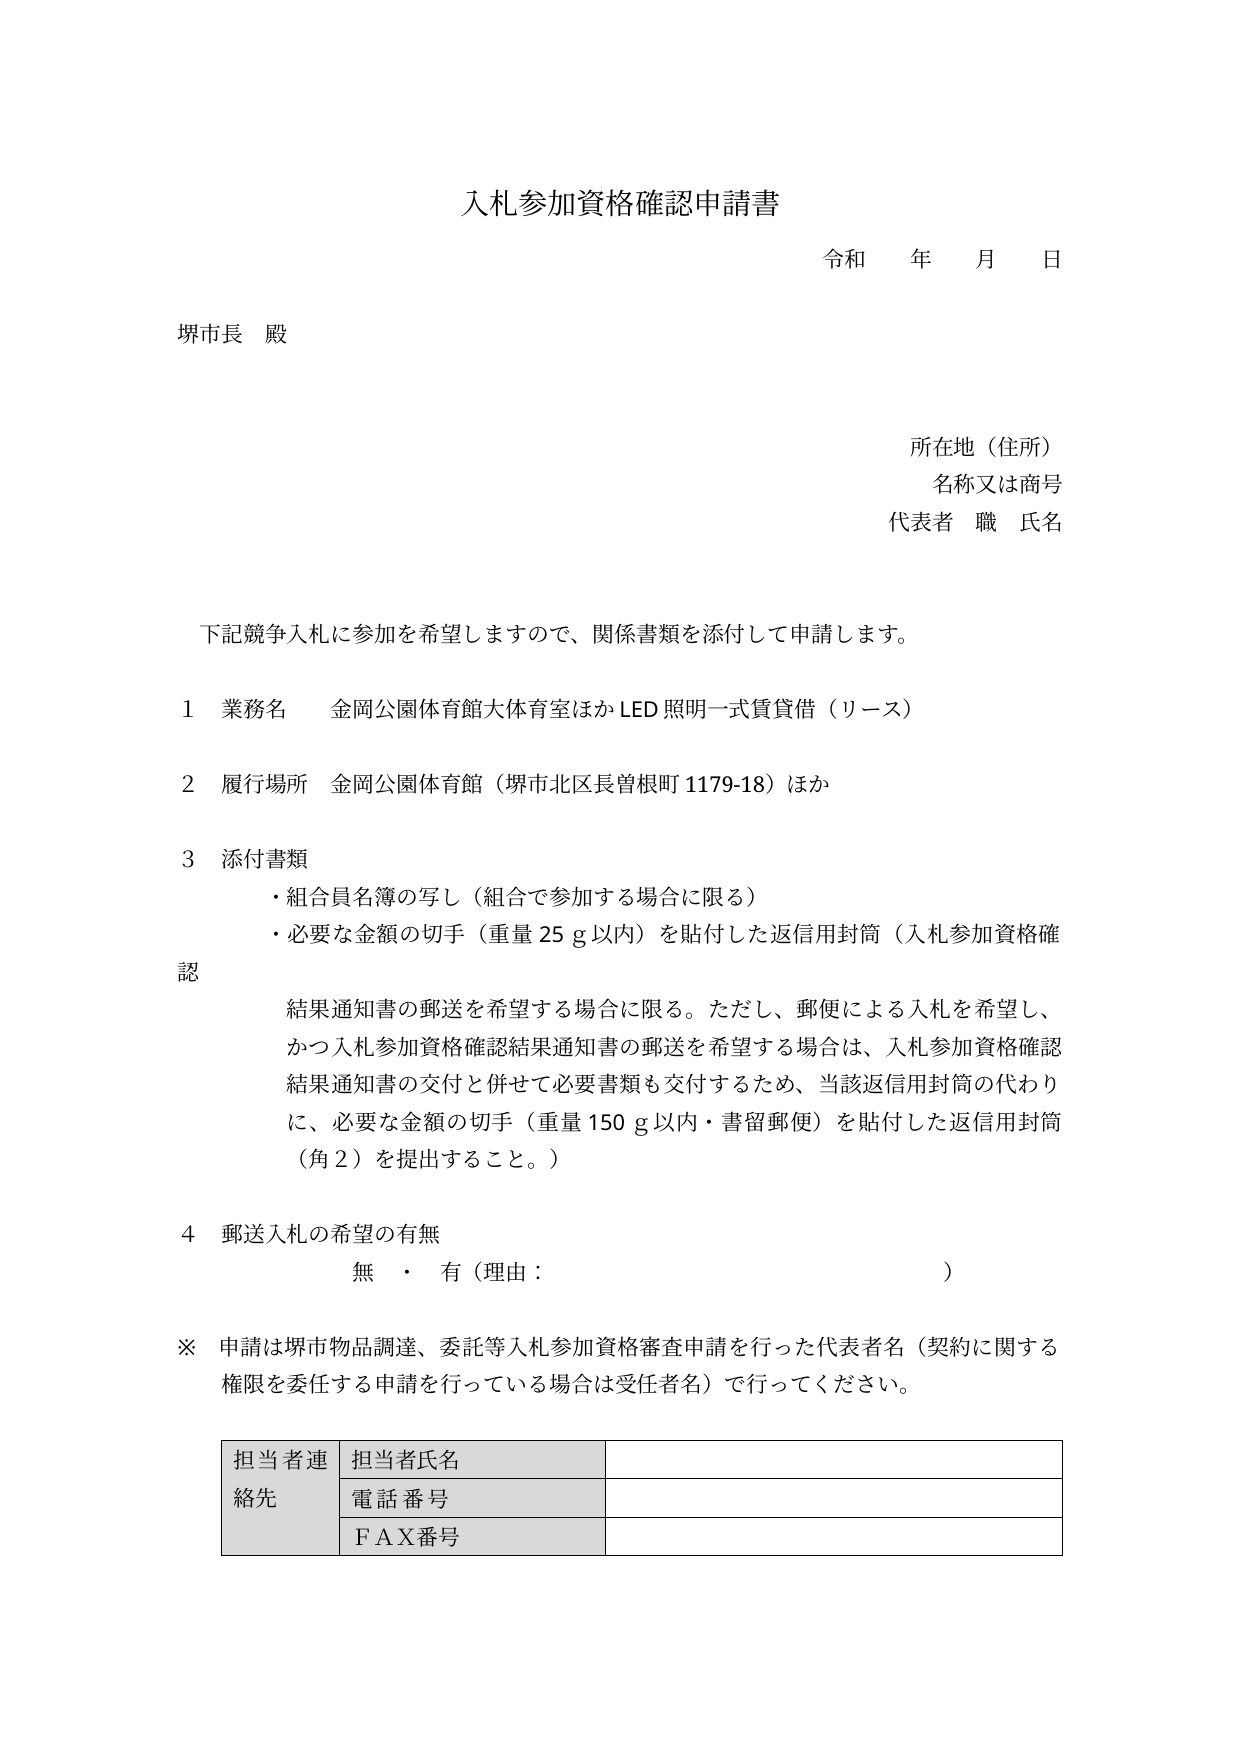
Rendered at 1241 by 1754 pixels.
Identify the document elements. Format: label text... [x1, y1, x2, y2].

text 入札参加資格確認申請書 [177, 164, 1063, 239]
text ３ 添付書類 [177, 839, 1063, 877]
table_cell 電話番号 [340, 1479, 605, 1517]
text 所在地（住所） [177, 427, 1063, 464]
table_cell ＦＡＸ番号 [340, 1518, 605, 1555]
text 結果通知書の郵送を希望する場合に限る。ただし、郵便による入札を希望し、かつ入札参加資格確認結果通知書の郵送を希望する場合は、入札参加資格確認結果通知書の交付と併せて必要書類も交付するため、当該返信用封筒の代わりに、必要な金額の切手（重量150ｇ以内・書留郵便）を貼付した返信用封筒（角２）を提出すること。） [287, 989, 1063, 1177]
table_header 担当者連絡先 [222, 1441, 339, 1555]
text ・組合員名簿の写し（組合で参加する場合に限る） [177, 877, 1063, 914]
text ・必要な金額の切手（重量25ｇ以内）を貼付した返信用封筒（入札参加資格確認 [177, 914, 1063, 989]
text 無 ・ 有（理由： ） [177, 1252, 1063, 1289]
table_cell [606, 1518, 1062, 1555]
text 堺市長 殿 [177, 314, 1063, 352]
text ２ 履行場所 金岡公園体育館（堺市北区長曽根町1179-18）ほか [177, 764, 1063, 802]
text 令和 年 月 日 [177, 239, 1063, 277]
text 名称又は商号 [177, 464, 1063, 502]
text １ 業務名 金岡公園体育館大体育室ほかLED照明一式賃貸借（リース） [177, 689, 1063, 727]
text 下記競争入札に参加を希望しますので、関係書類を添付して申請します。 [177, 614, 1063, 652]
text 代表者 職 氏名 [177, 502, 1063, 539]
text ※ 申請は堺市物品調達、委託等入札参加資格審査申請を行った代表者名（契約に関する権限を委任する申請を行っている場合は受任者名）で行ってください。 [177, 1327, 1063, 1402]
table_cell [606, 1479, 1062, 1517]
table_header 担当者氏名 [340, 1441, 605, 1478]
table_header [606, 1441, 1062, 1478]
text ４ 郵送入札の希望の有無 [177, 1214, 1063, 1252]
